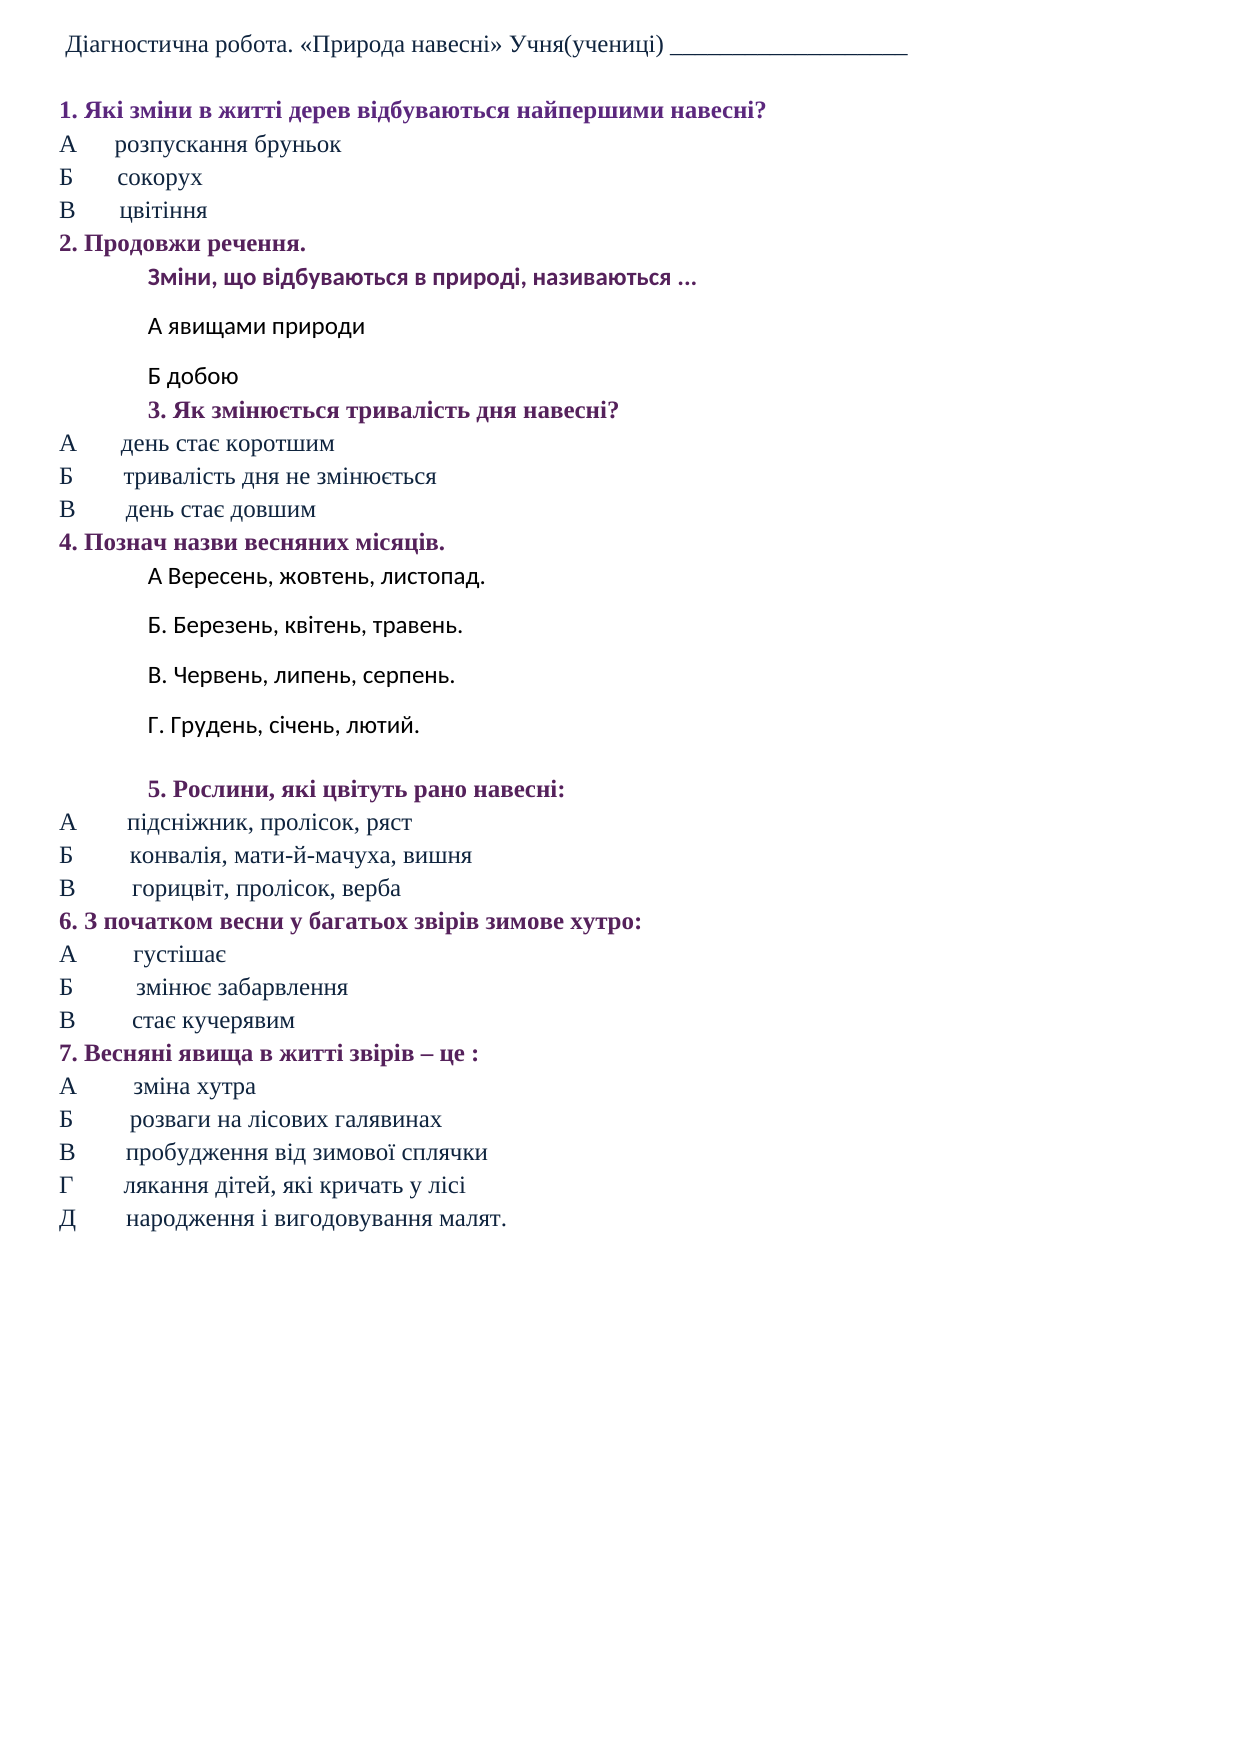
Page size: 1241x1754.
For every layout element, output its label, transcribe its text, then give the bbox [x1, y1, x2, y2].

text А явищами природи [148, 310, 1152, 341]
text А зміна хутра [59, 1071, 1181, 1100]
text В стає кучерявим [59, 1005, 1181, 1034]
text Діагностична робота. «Природа навесні» Учня(учениці) ___________________ [59, 29, 1181, 58]
text А підсніжник, пролісок, ряст [59, 807, 1181, 836]
text В. Червень, липень, серпень. [148, 659, 1152, 690]
text В пробудження від зимової сплячки [59, 1137, 1181, 1166]
text 2. Продовжи речення. [59, 228, 1181, 256]
text Б конвалія, мати-й-мачуха, вишня [59, 840, 1181, 869]
text В день стає довшим [59, 494, 1181, 523]
text Д народження і вигодовування малят. [59, 1203, 1181, 1232]
text Б змінює забарвлення [59, 972, 1181, 1001]
text Б. Березень, квітень, травень. [148, 609, 1152, 640]
text 7. Весняні явища в житті звірів – це : [59, 1038, 1181, 1067]
text Б розваги на лісових галявинах [59, 1104, 1181, 1133]
text Б добою [148, 360, 1152, 390]
text В горицвіт, пролісок, верба [59, 873, 1181, 902]
text Б сокорух [59, 162, 1181, 190]
text Г. Грудень, січень, лютий. [148, 709, 1152, 739]
text 3. Як змінюється тривалість дня навесні? [148, 395, 1152, 424]
text Зміни, що відбуваються в природі, називаються ... [148, 261, 1152, 291]
text 5. Рослини, які цвітуть рано навесні: [148, 774, 1181, 803]
text А Вересень, жовтень, листопад. [148, 560, 1152, 591]
text А густішає [59, 939, 1181, 968]
text 6. З початком весни у багатьох звірів зимове хутро: [59, 906, 1181, 935]
text В цвітіння [59, 195, 1181, 223]
text Г лякання дітей, які кричать у лісі [59, 1170, 1181, 1199]
text Б тривалість дня не змінюється [59, 461, 1181, 490]
text А розпускання бруньок [59, 129, 1181, 157]
text 4. Познач назви весняних місяців. [59, 527, 1181, 556]
text 1. Які зміни в житті дерев відбуваються найпершими навесні? [59, 96, 1181, 124]
text А день стає коротшим [59, 428, 1181, 457]
